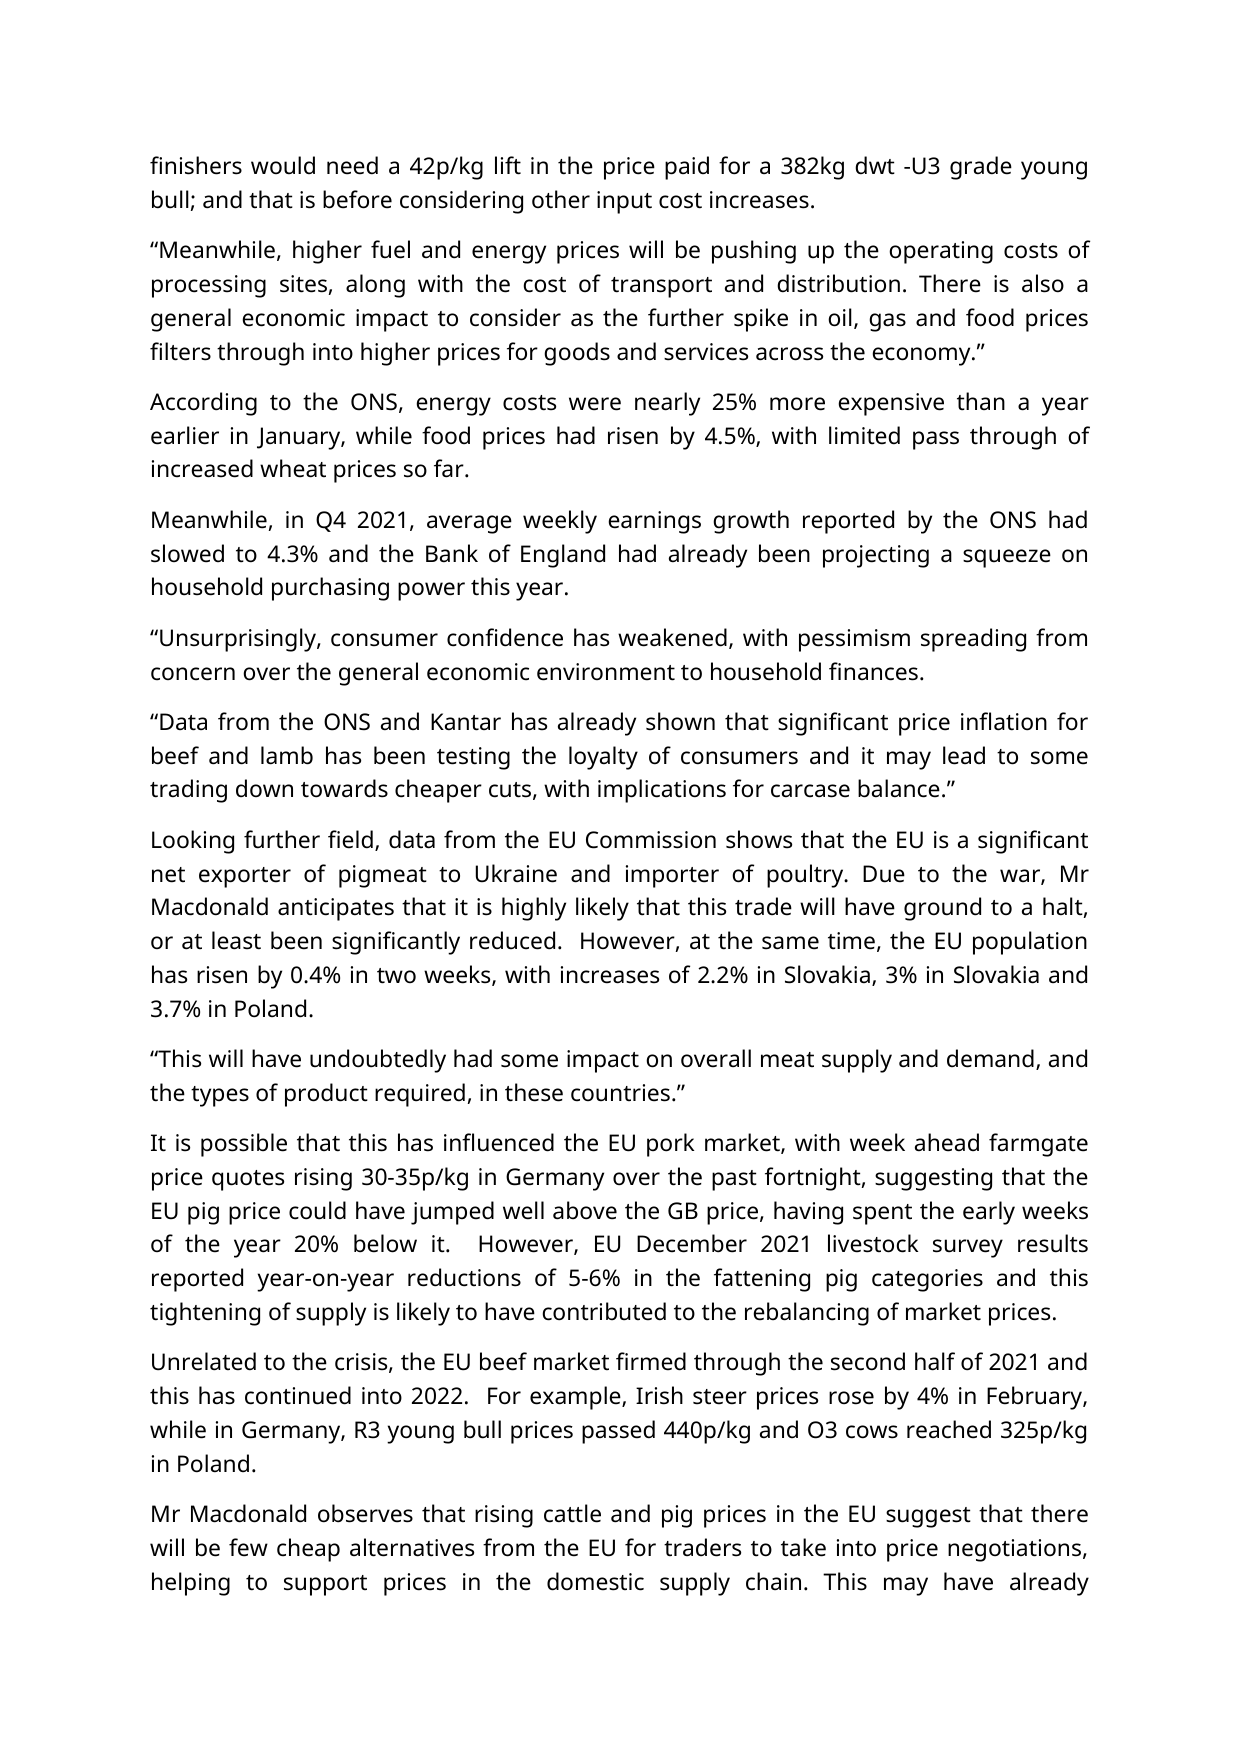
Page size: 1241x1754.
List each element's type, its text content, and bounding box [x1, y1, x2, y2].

text “This will have undoubtedly had some impact on overall meat supply and demand, and the types of product required, in these countries.” [150, 1043, 1090, 1108]
text “Meanwhile, higher fuel and energy prices will be pushing up the operating costs of processing sites, along with the cost of transport and distribution. There is also a general economic impact to consider as the further spike in oil, gas and food prices filters through into higher prices for goods and services across the economy.” [150, 234, 1090, 367]
text Looking further field, data from the EU Commission shows that the EU is a significant net exporter of pigmeat to Ukraine and importer of poultry. Due to the war, Mr Macdonald anticipates that it is highly likely that this trade will have ground to a halt, or at least been significantly reduced. However, at the same time, the EU population has risen by 0.4% in two weeks, with increases of 2.2% in Slovakia, 3% in Slovakia and 3.7% in Poland. [150, 824, 1090, 1024]
text “Data from the ONS and Kantar has already shown that significant price inflation for beef and lamb has been testing the loyalty of consumers and it may lead to some trading down towards cheaper cuts, with implications for carcase balance.” [150, 706, 1090, 804]
text According to the ONS, energy costs were nearly 25% more expensive than a year earlier in January, while food prices had risen by 4.5%, with limited pass through of increased wheat prices so far. [150, 386, 1090, 484]
text “Unsurprisingly, consumer confidence has weakened, with pessimism spreading from concern over the general economic environment to household finances. [150, 622, 1090, 687]
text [150, 1498, 1090, 1597]
text Meanwhile, in Q4 2021, average weekly earnings growth reported by the ONS had slowed to 4.3% and the Bank of England had already been projecting a squeeze on household purchasing power this year. [150, 504, 1090, 602]
text It is possible that this has influenced the EU pork market, with week ahead farmgate price quotes rising 30-35p/kg in Germany over the past fortnight, suggesting that the EU pig price could have jumped well above the GB price, having spent the early weeks of the year 20% below it. However, EU December 2021 livestock survey results reported year-on-year reductions of 5-6% in the fattening pig categories and this tightening of supply is likely to have contributed to the rebalancing of market prices. [150, 1127, 1090, 1327]
text Unrelated to the crisis, the EU beef market firmed through the second half of 2021 and this has continued into 2022. For example, Irish steer prices rose by 4% in February, while in Germany, R3 young bull prices passed 440p/kg and O3 cows reached 325p/kg in Poland. [150, 1346, 1090, 1479]
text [150, 150, 1090, 215]
